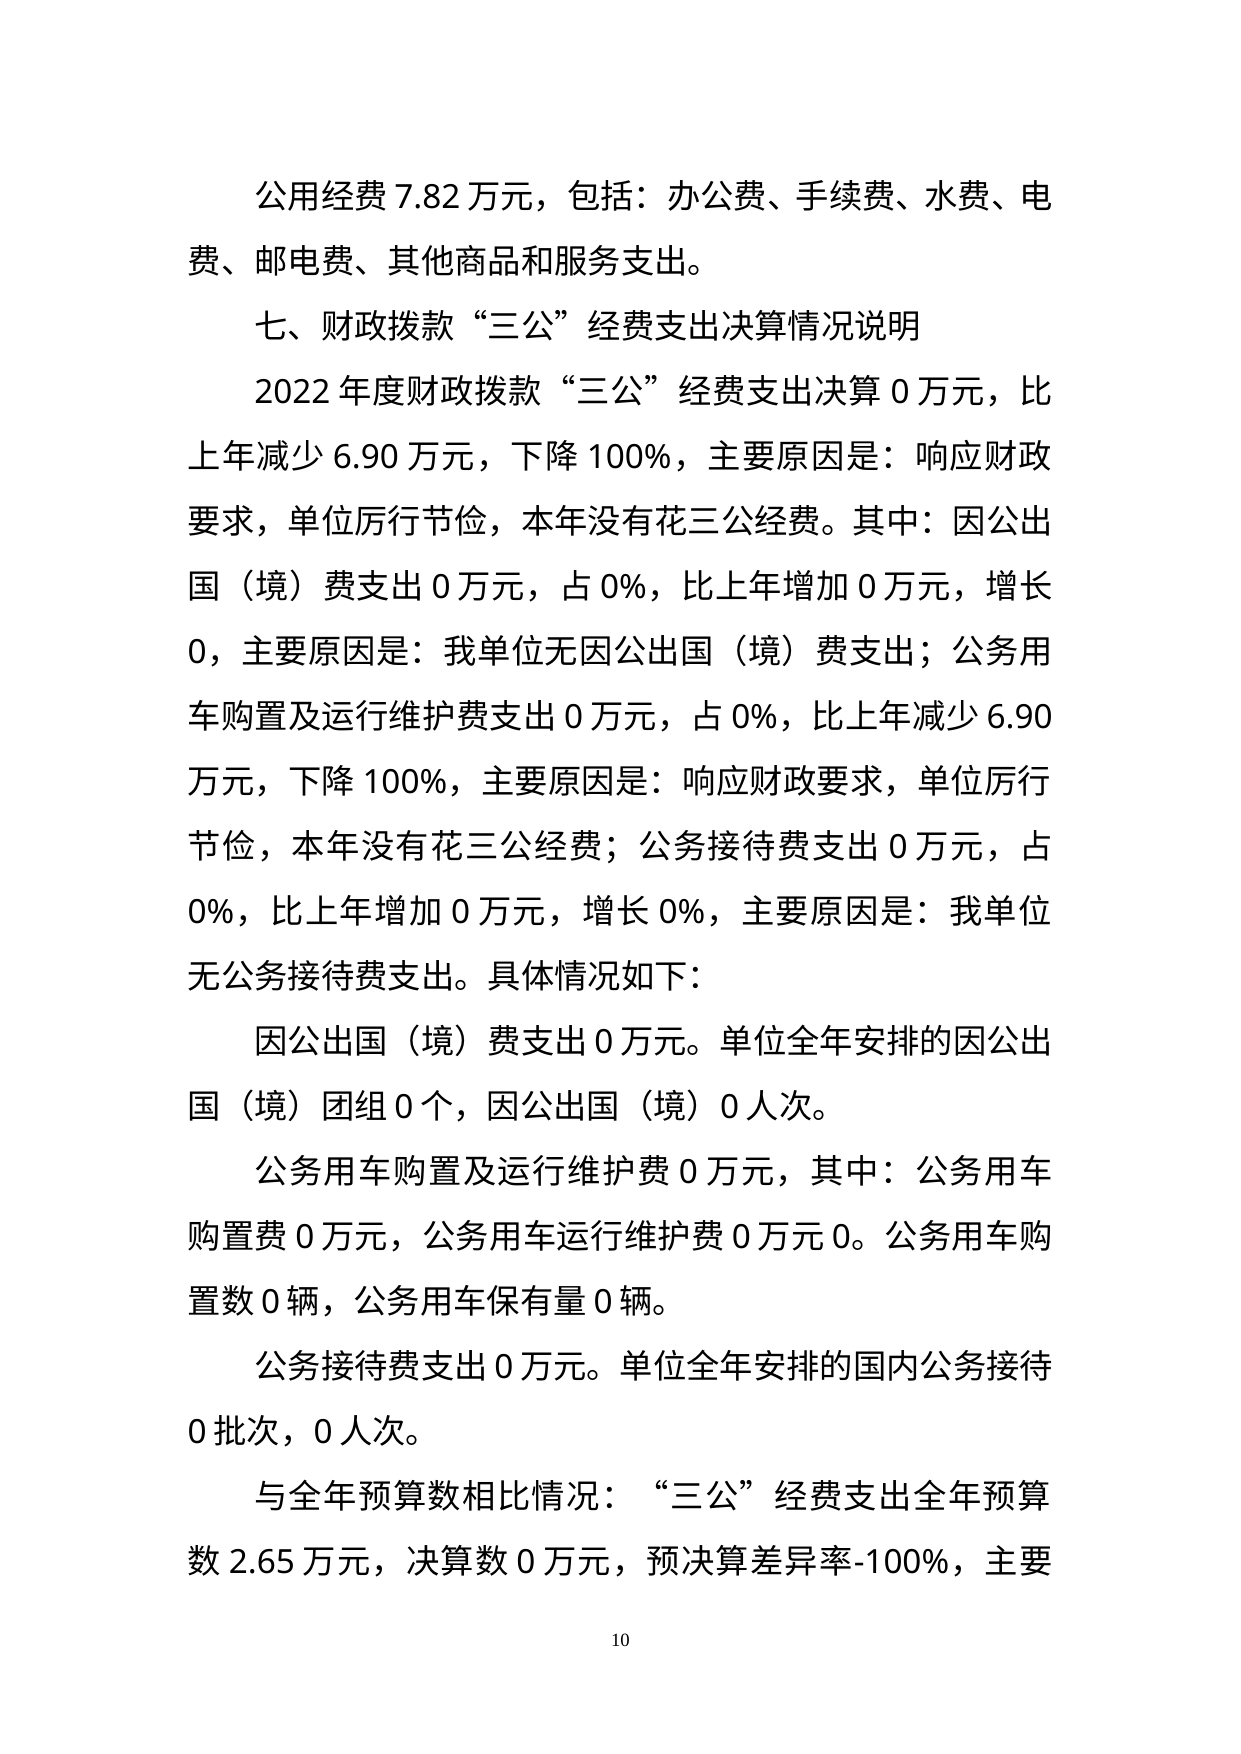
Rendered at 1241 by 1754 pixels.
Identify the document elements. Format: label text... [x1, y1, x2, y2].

text 公务用车购置及运行维护费0万元，其中：公务用车购置费0万元，公务用车运行维护费0万元0。公务用车购置数0辆，公务用车保有量0辆。 [187, 1202, 1053, 1397]
text 2022年度财政拨款“三公”经费支出决算0万元，比上年减少6.90万元，下降100%，主要原因是：响应财政要求，单位厉行节俭，本年没有花三公经费。其中：因公出国（境）费支出0万元，占0%，比上年增加0万元，增长0，主要原因是：我单位无因公出国（境）费支出；公务用车购置及运行维护费支出0万元，占0%，比上年减少6.90万元，下降100%，主要原因是：响应财政要求，单位厉行节俭，本年没有花三公经费；公务接待费支出0万元，占0%，比上年增加0万元，增长0%，主要原因是：我单位无公务接待费支出。具体情况如下： [187, 422, 1053, 1072]
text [187, 1527, 1053, 1592]
text 因公出国（境）费支出0万元。单位全年安排的因公出国（境）团组0个，因公出国（境）0人次。 [187, 1072, 1053, 1202]
text 公务接待费支出0万元。单位全年安排的国内公务接待0批次，0人次。 [187, 1397, 1053, 1527]
text 公用经费7.82万元，包括：办公费、手续费、水费、电费、邮电费、其他商品和服务支出。 [187, 227, 1053, 357]
list 七、财政拨款“三公”经费支出决算情况说明 [187, 357, 1053, 422]
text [187, 162, 1053, 227]
